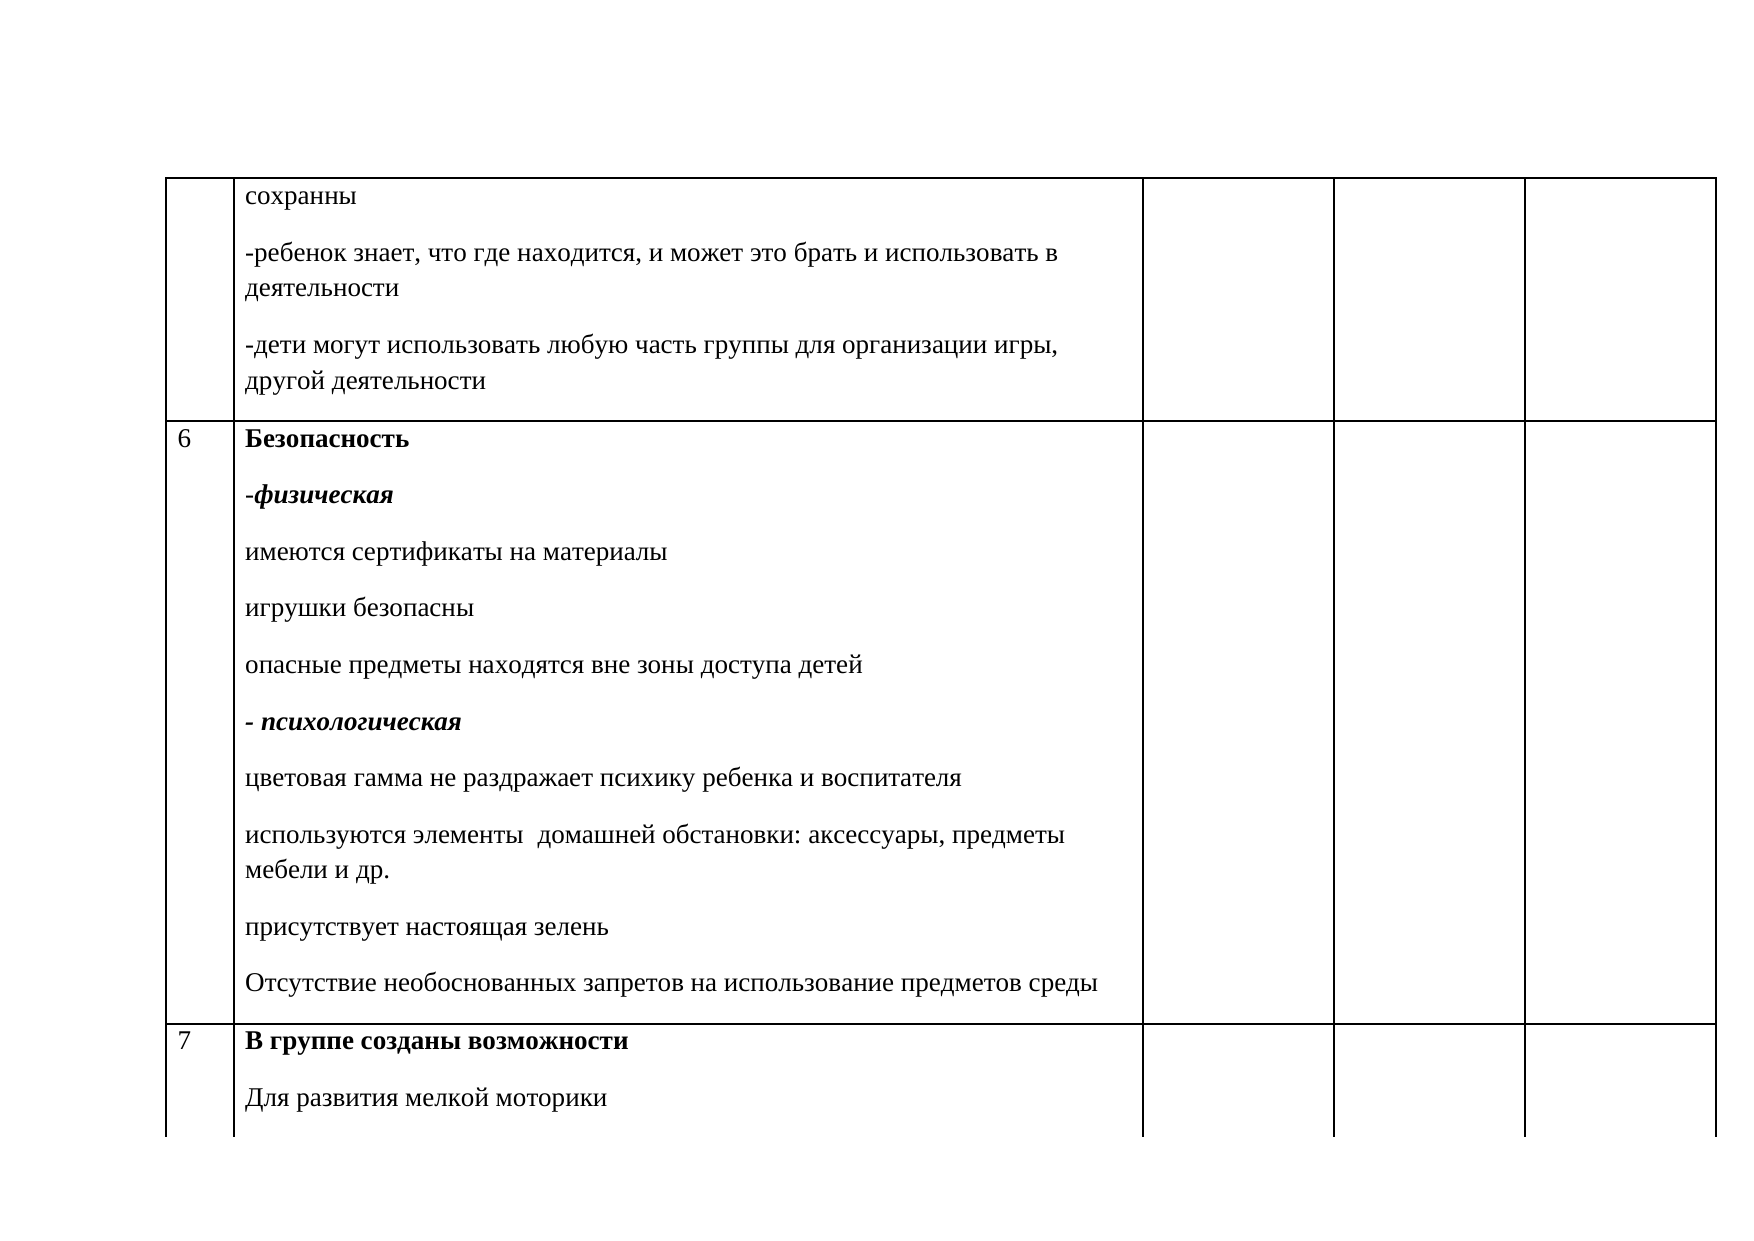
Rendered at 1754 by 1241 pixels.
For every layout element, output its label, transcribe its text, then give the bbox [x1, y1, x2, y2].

table_cell [1526, 1025, 1715, 1137]
table_cell [1144, 179, 1333, 420]
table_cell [235, 1025, 1142, 1137]
table_cell 7 [167, 1025, 233, 1137]
table_cell 5 [167, 179, 233, 420]
table_cell [1335, 422, 1524, 1022]
table_cell [1335, 1025, 1524, 1137]
table_cell [1144, 422, 1333, 1022]
table_cell [1526, 179, 1715, 420]
table_cell [1526, 422, 1715, 1022]
table_cell 6 [167, 422, 233, 1022]
table_cell [1144, 1025, 1333, 1137]
table_cell [1335, 179, 1524, 420]
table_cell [235, 179, 1142, 420]
table_cell Безопасность -физическая имеются сертификаты на материалы игрушки безопасны опасные предметы находятся вне зоны доступа детей - психологическая цветовая гамма не раздражает психику ребенка и воспитателя используются элементы домашней обстановки: аксессуары, предметы мебели и др. присутствует настоящая зелень Отсутствие необоснованных запретов на использование предметов среды [235, 422, 1142, 1022]
